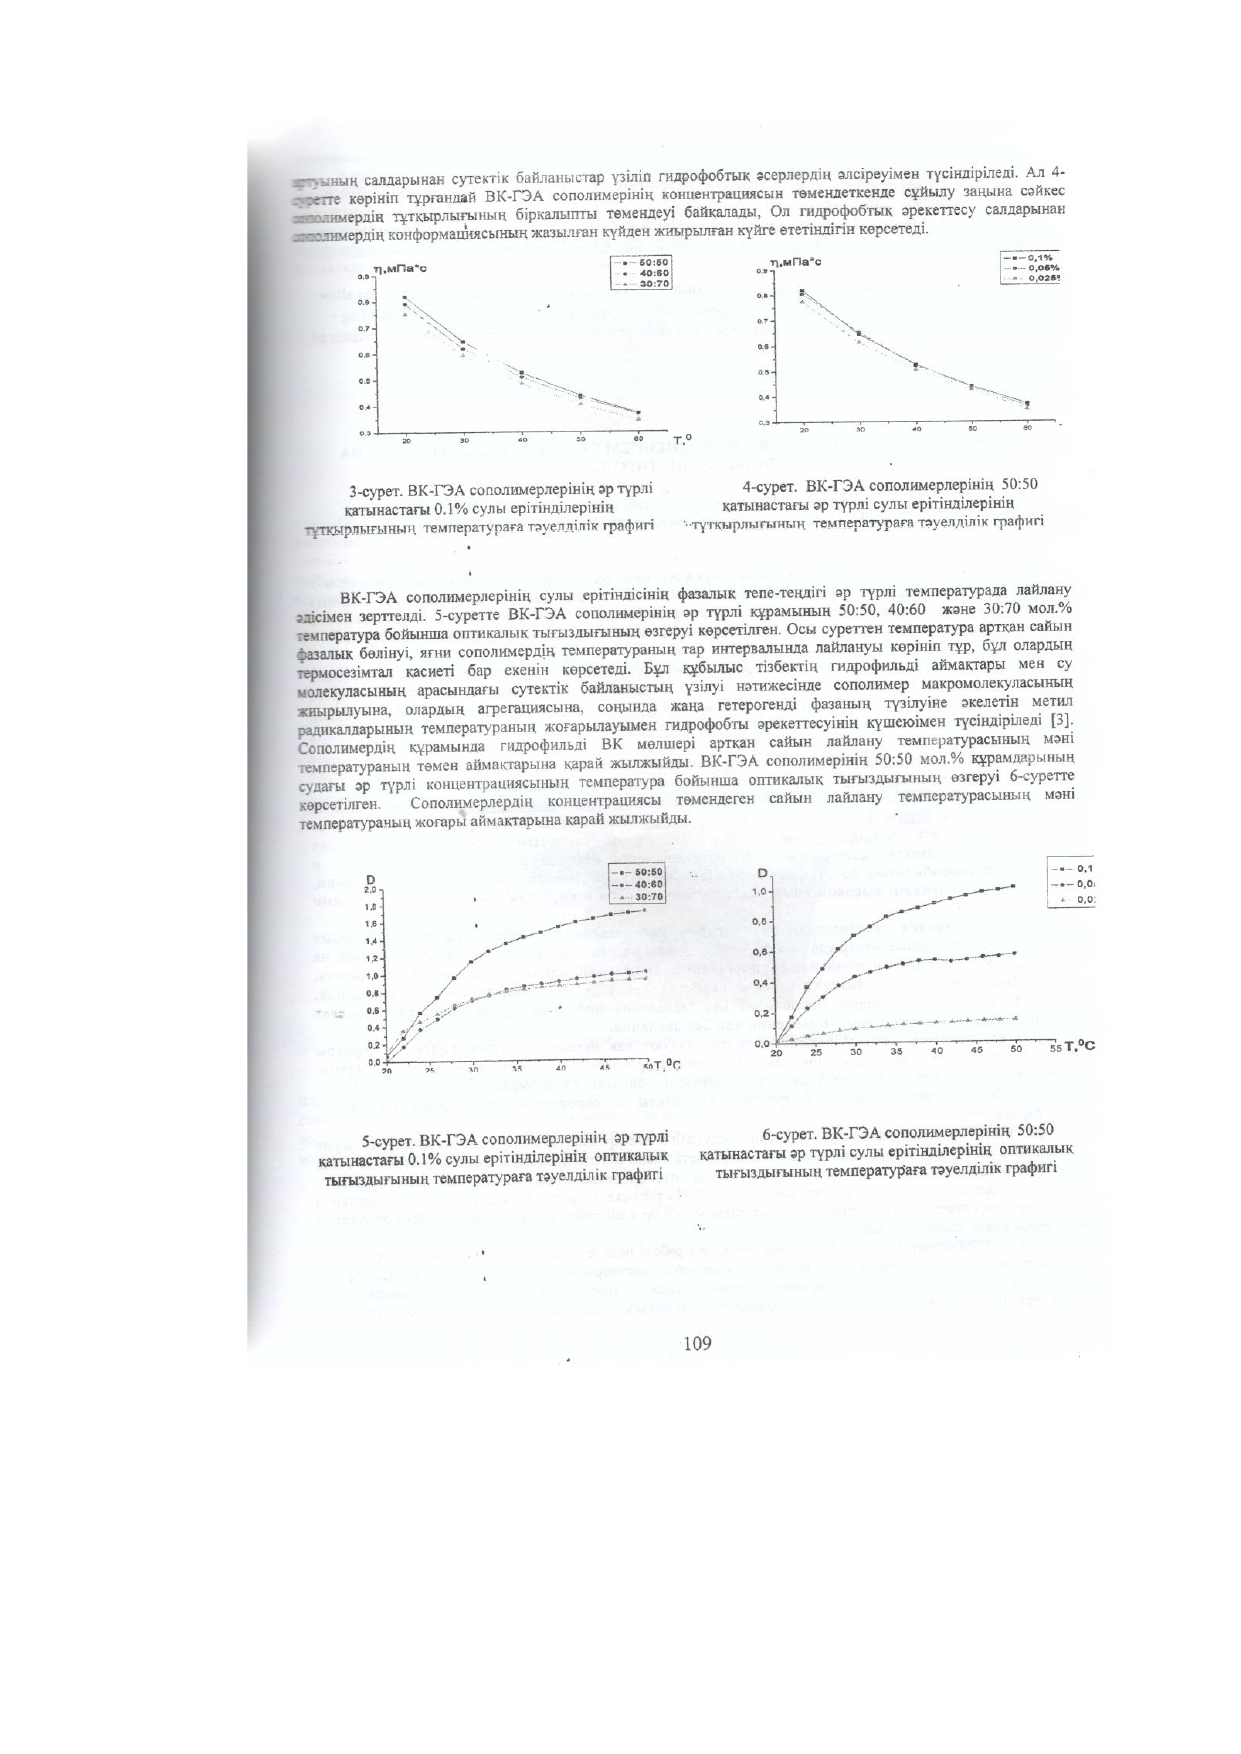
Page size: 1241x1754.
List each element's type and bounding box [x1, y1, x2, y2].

picture [247, 118, 1112, 1365]
